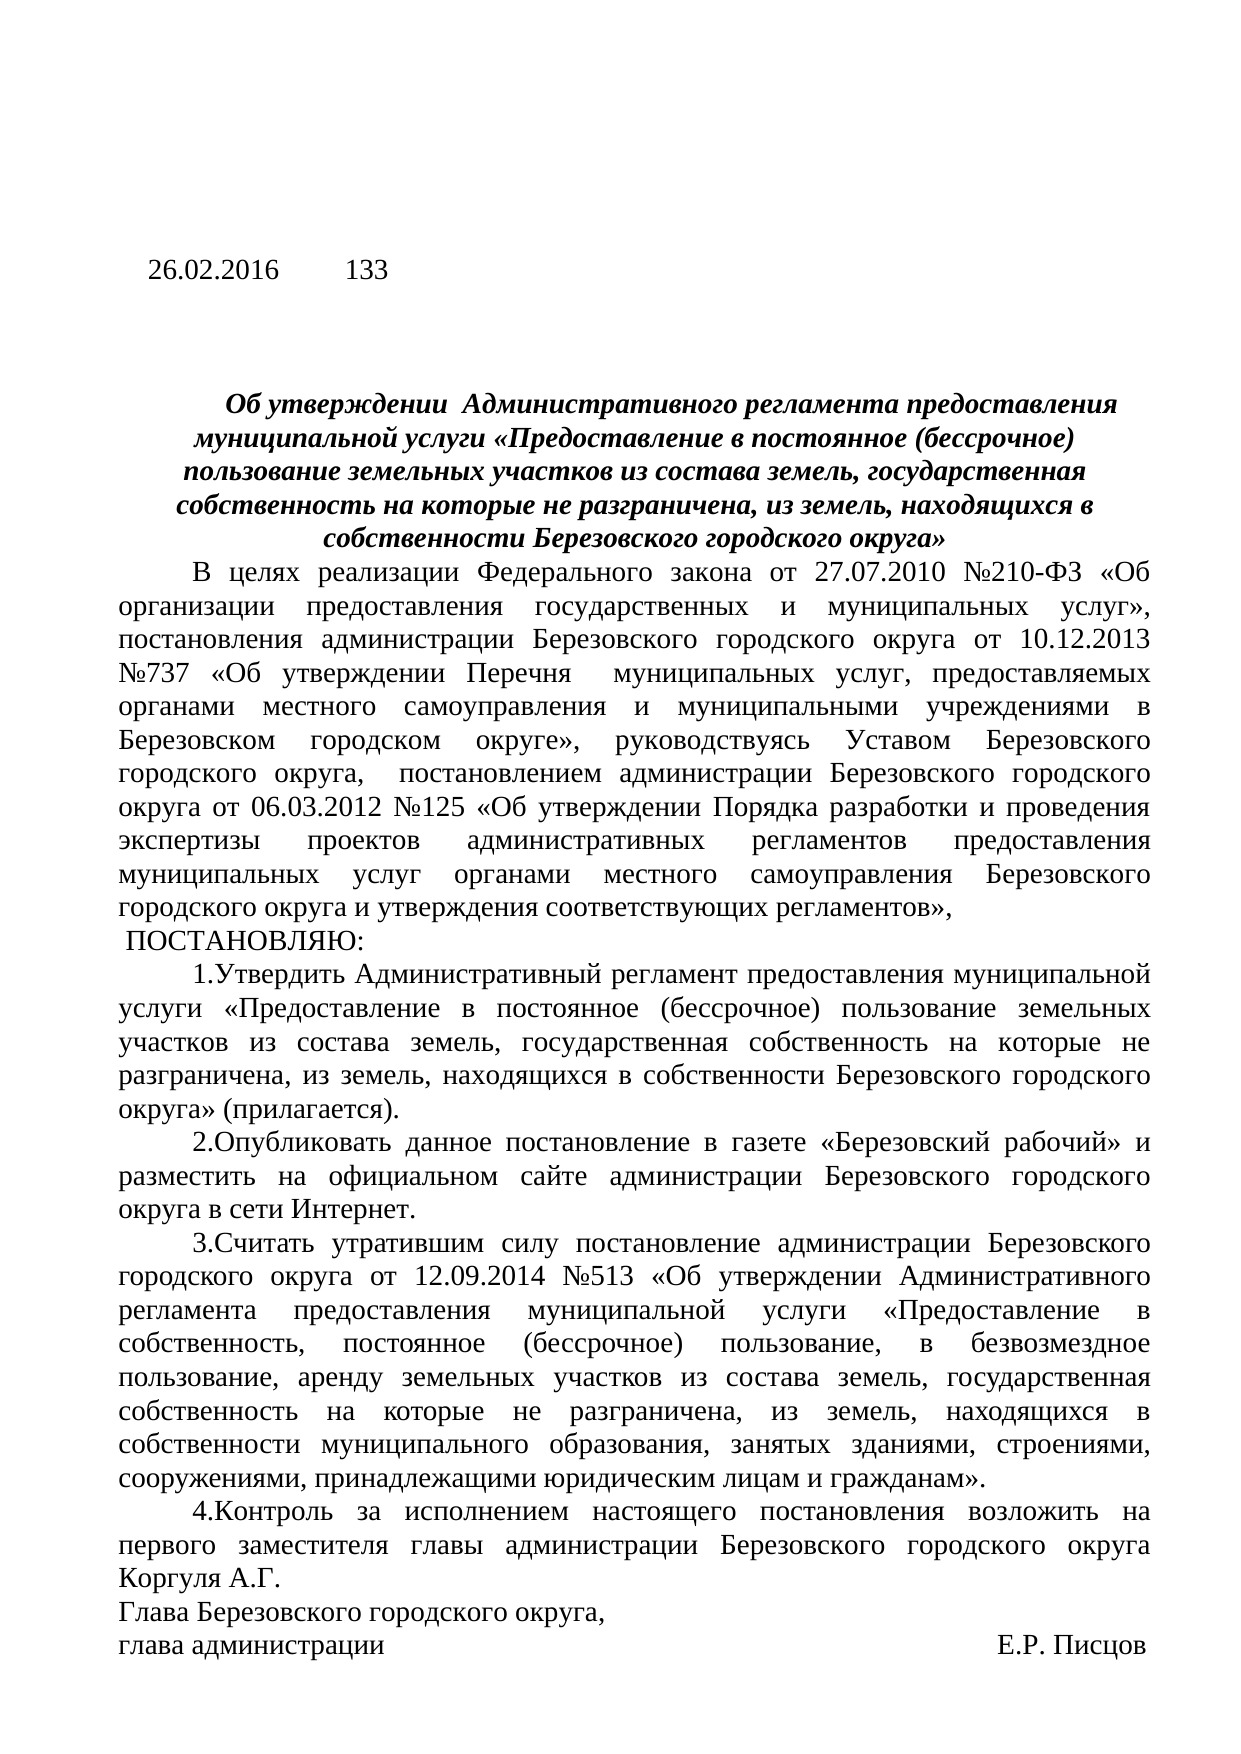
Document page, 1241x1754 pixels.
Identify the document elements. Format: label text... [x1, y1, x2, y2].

text 1.Утвердить Административный регламент предоставления муниципальной услуги «Предоставление в постоянное (бессрочное) пользование земельных участков из состава земель, государственная собственность на которые не разграничена, из земель, находящихся в собственности Березовского городского округа» (прилагается). [118, 957, 1152, 1124]
text В целях реализации Федерального закона от 27.07.2010 №210-ФЗ «Об организации предоставления государственных и муниципальных услуг», постановления администрации Березовского городского округа от 10.12.2013 №737 «Об утверждении Перечня муниципальных услуг, предоставляемых органами местного самоуправления и муниципальными учреждениями в Березовском городском округе», руководствуясь Уставом Березовского городского округа, постановлением администрации Березовского городского округа от 06.03.2012 №125 «Об утверждении Порядка разработки и проведения экспертизы проектов административных регламентов предоставления муниципальных услуг органами местного самоуправления Березовского городского округа и утверждения соответствующих регламентов», [118, 554, 1152, 923]
text глава администрации Е.Р. Писцов [118, 1627, 1152, 1661]
text Глава Березовского городского округа, [118, 1594, 1152, 1627]
text 2.Опубликовать данное постановление в газете «Березовский рабочий» и разместить на официальном сайте администрации Березовского городского округа в сети Интернет. [118, 1124, 1152, 1225]
text 26.02.2016 133 [118, 252, 1152, 286]
text ПОСТАНОВЛЯЮ: [118, 923, 1152, 957]
text 4.Контроль за исполнением настоящего постановления возложить на первого заместителя главы администрации Березовского городского округа Коргуля А.Г. [118, 1493, 1152, 1594]
text Об утверждении Административного регламента предоставления муниципальной услуги «Предоставление в постоянное (бессрочное) пользование земельных участков из состава земель, государственная собственность на которые не разграничена, из земель, находящихся в собственности Березовского городского округа» [118, 386, 1152, 554]
subtitle 3.Считать утратившим силу постановление администрации Березовского городского округа от 12.09.2014 №513 «Об утверждении Административного регламента предоставления муниципальной услуги «Предоставление в собственность, постоянное (бессрочное) пользование, в безвозмездное пользование, аренду земельных участков из состава земель, государственная собственность на которые не разграничена, из земель, находящихся в собственности муниципального образования, занятых зданиями, строениями, сооружениями, принадлежащими юридическим лицам и гражданам». [118, 1225, 1152, 1493]
